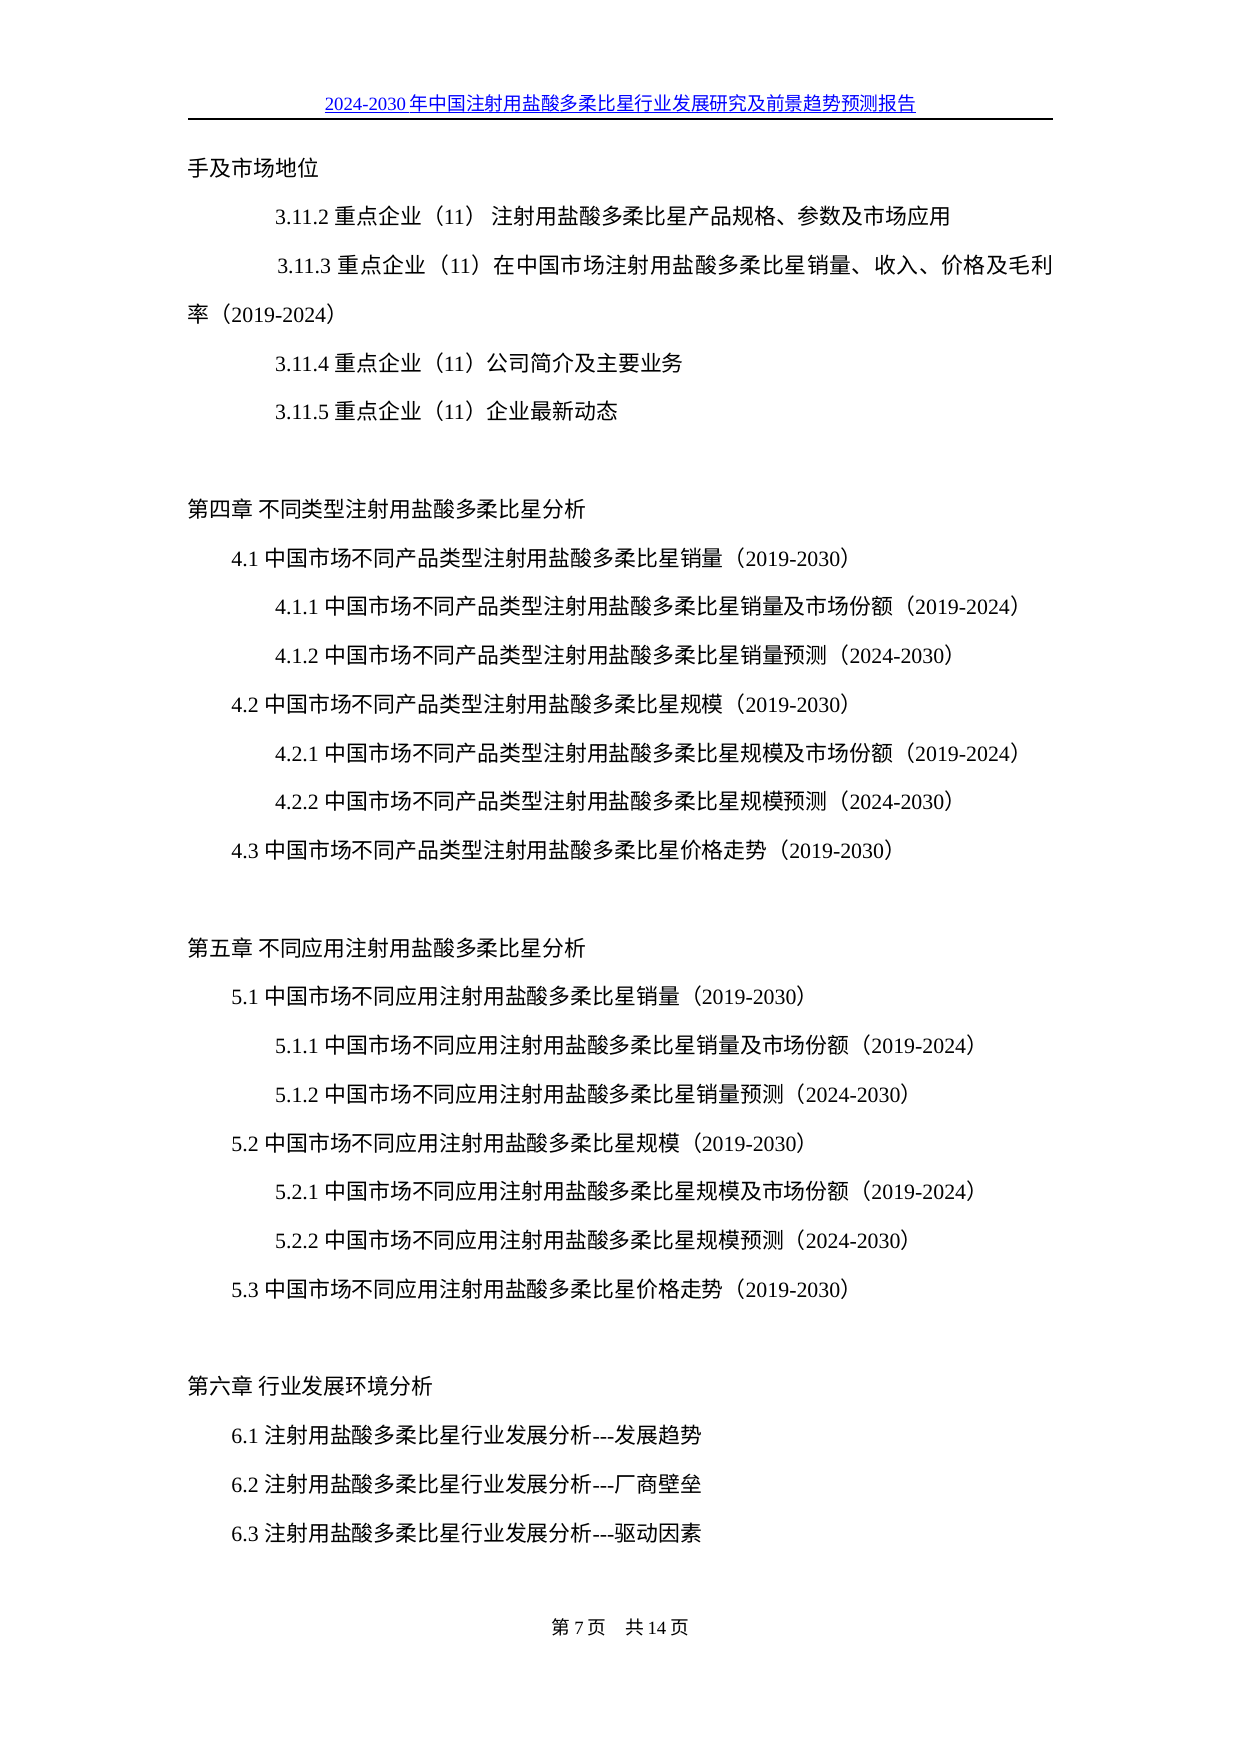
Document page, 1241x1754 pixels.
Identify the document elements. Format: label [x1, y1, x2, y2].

text [187, 150, 1053, 1548]
